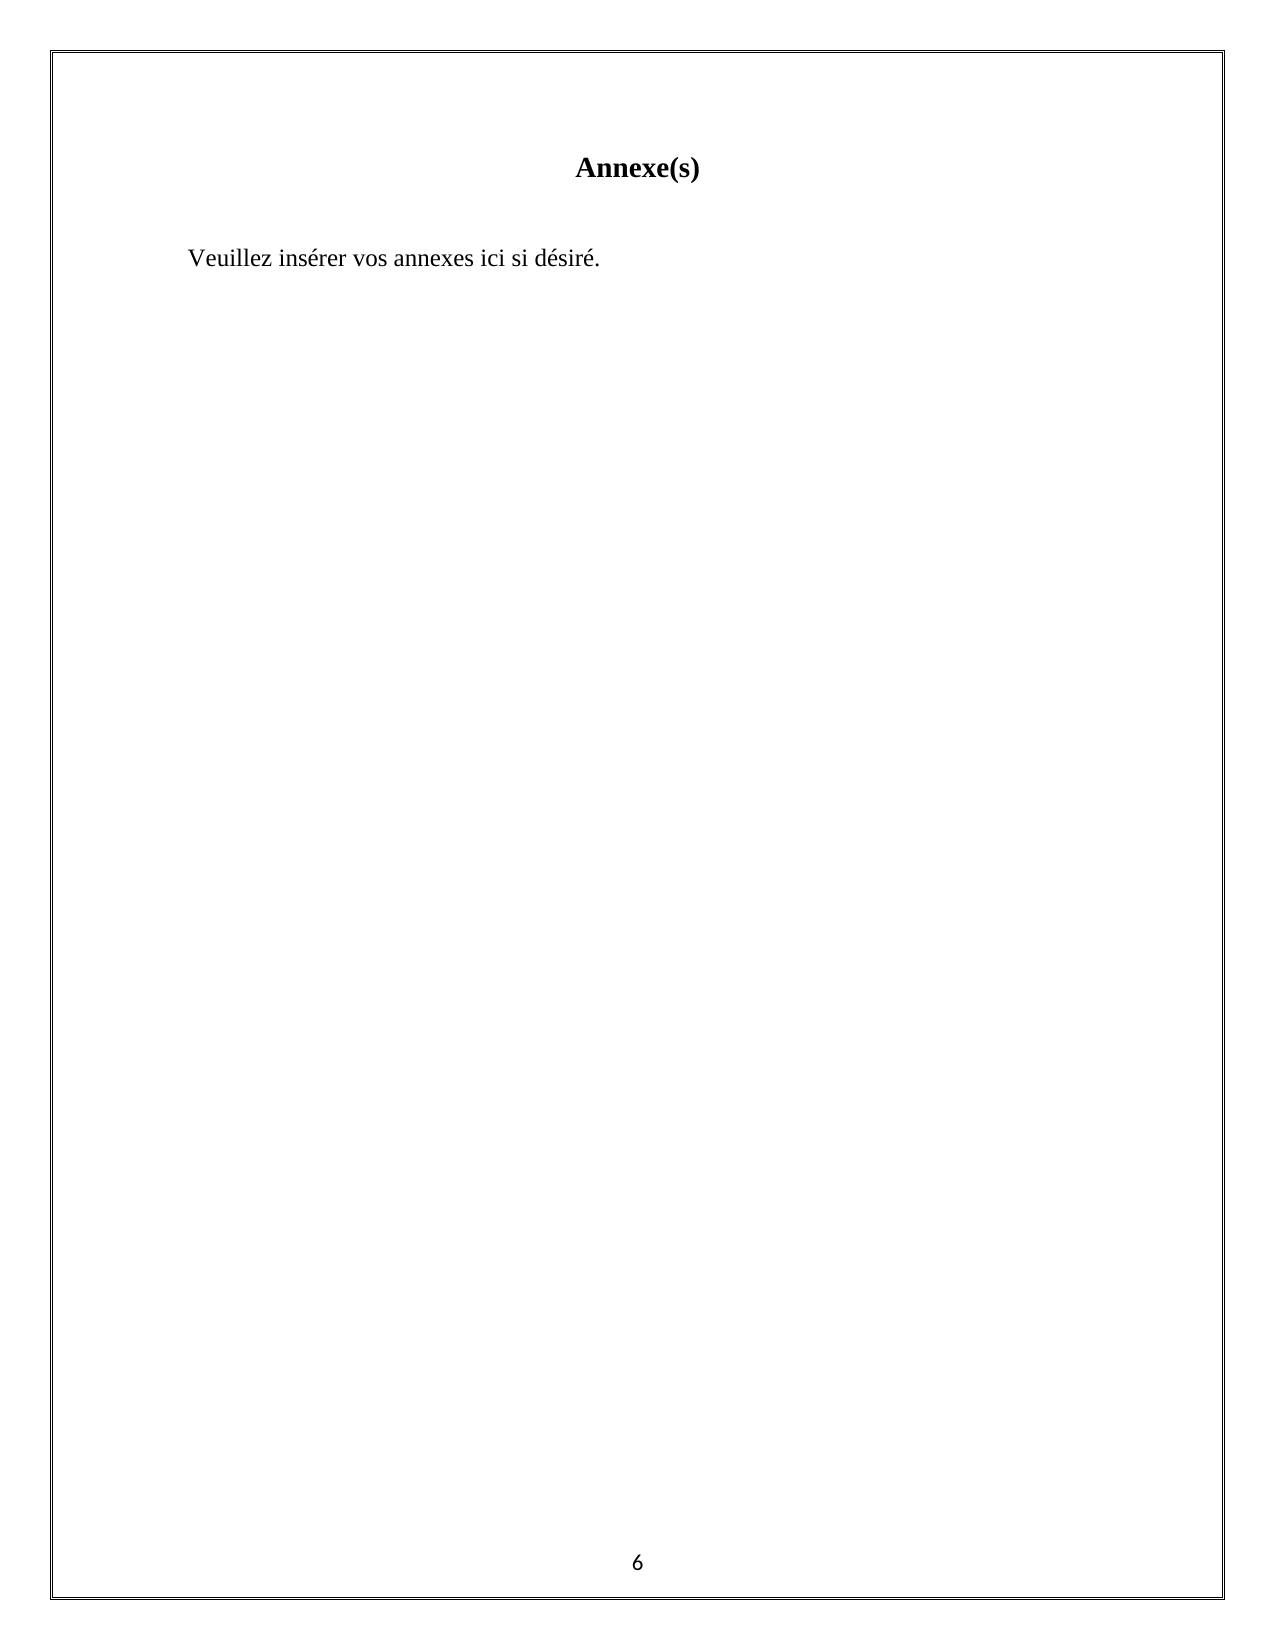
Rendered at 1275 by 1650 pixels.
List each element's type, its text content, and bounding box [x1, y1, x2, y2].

text Annexe(s) [187, 150, 1087, 183]
text Veuillez insérer vos annexes ici si désiré. [187, 243, 1087, 272]
